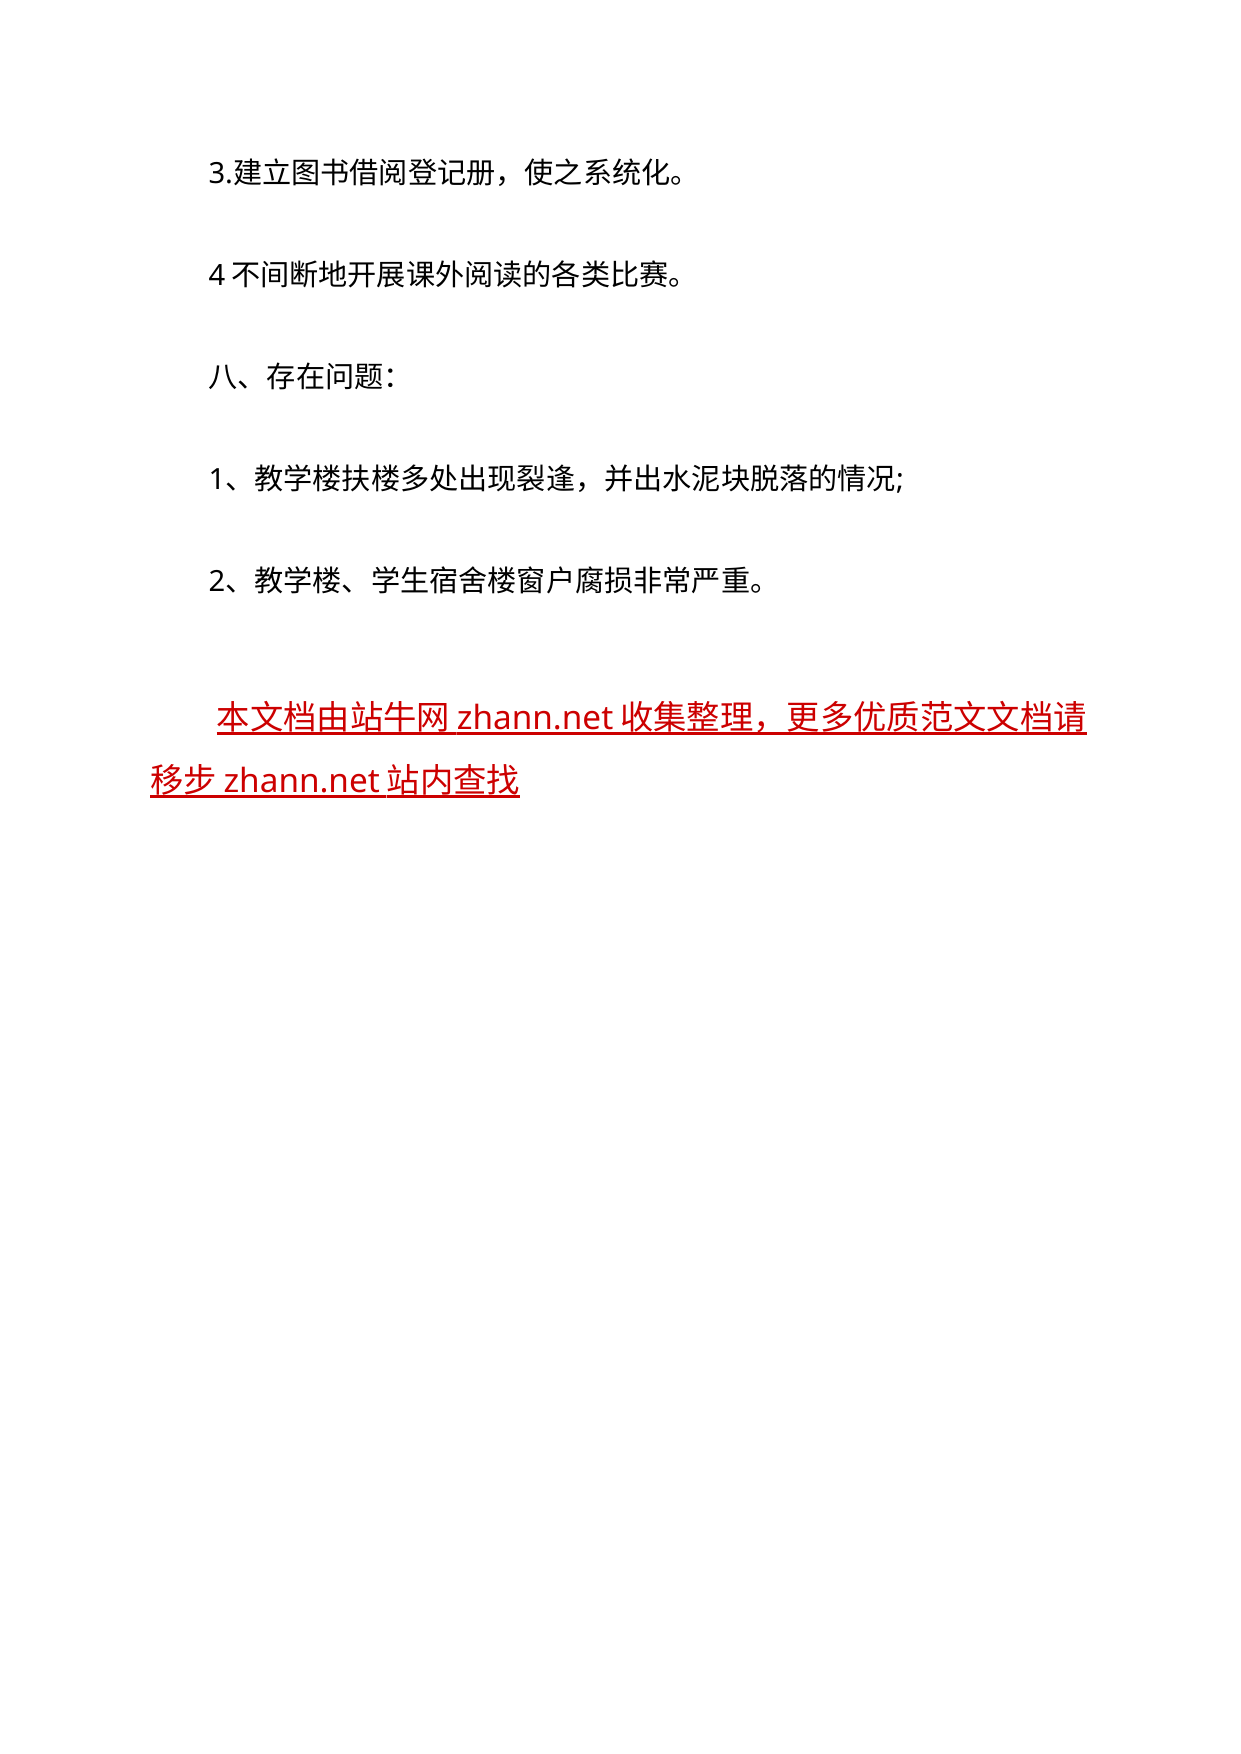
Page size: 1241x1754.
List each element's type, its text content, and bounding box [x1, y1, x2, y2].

text 1、教学楼扶楼多处出现裂逢，并出水泥块脱落的情况; [150, 456, 1090, 498]
text 3.建立图书借阅登记册，使之系统化。 [150, 150, 1090, 192]
text 2、教学楼、学生宿舍楼窗户腐损非常严重。 [150, 558, 1090, 600]
text 本文档由站牛网zhann.net收集整理，更多优质范文文档请移步zhann.net站内查找 [150, 691, 1090, 802]
text 八、存在问题： [150, 354, 1090, 396]
text 4不间断地开展课外阅读的各类比赛。 [150, 252, 1090, 294]
